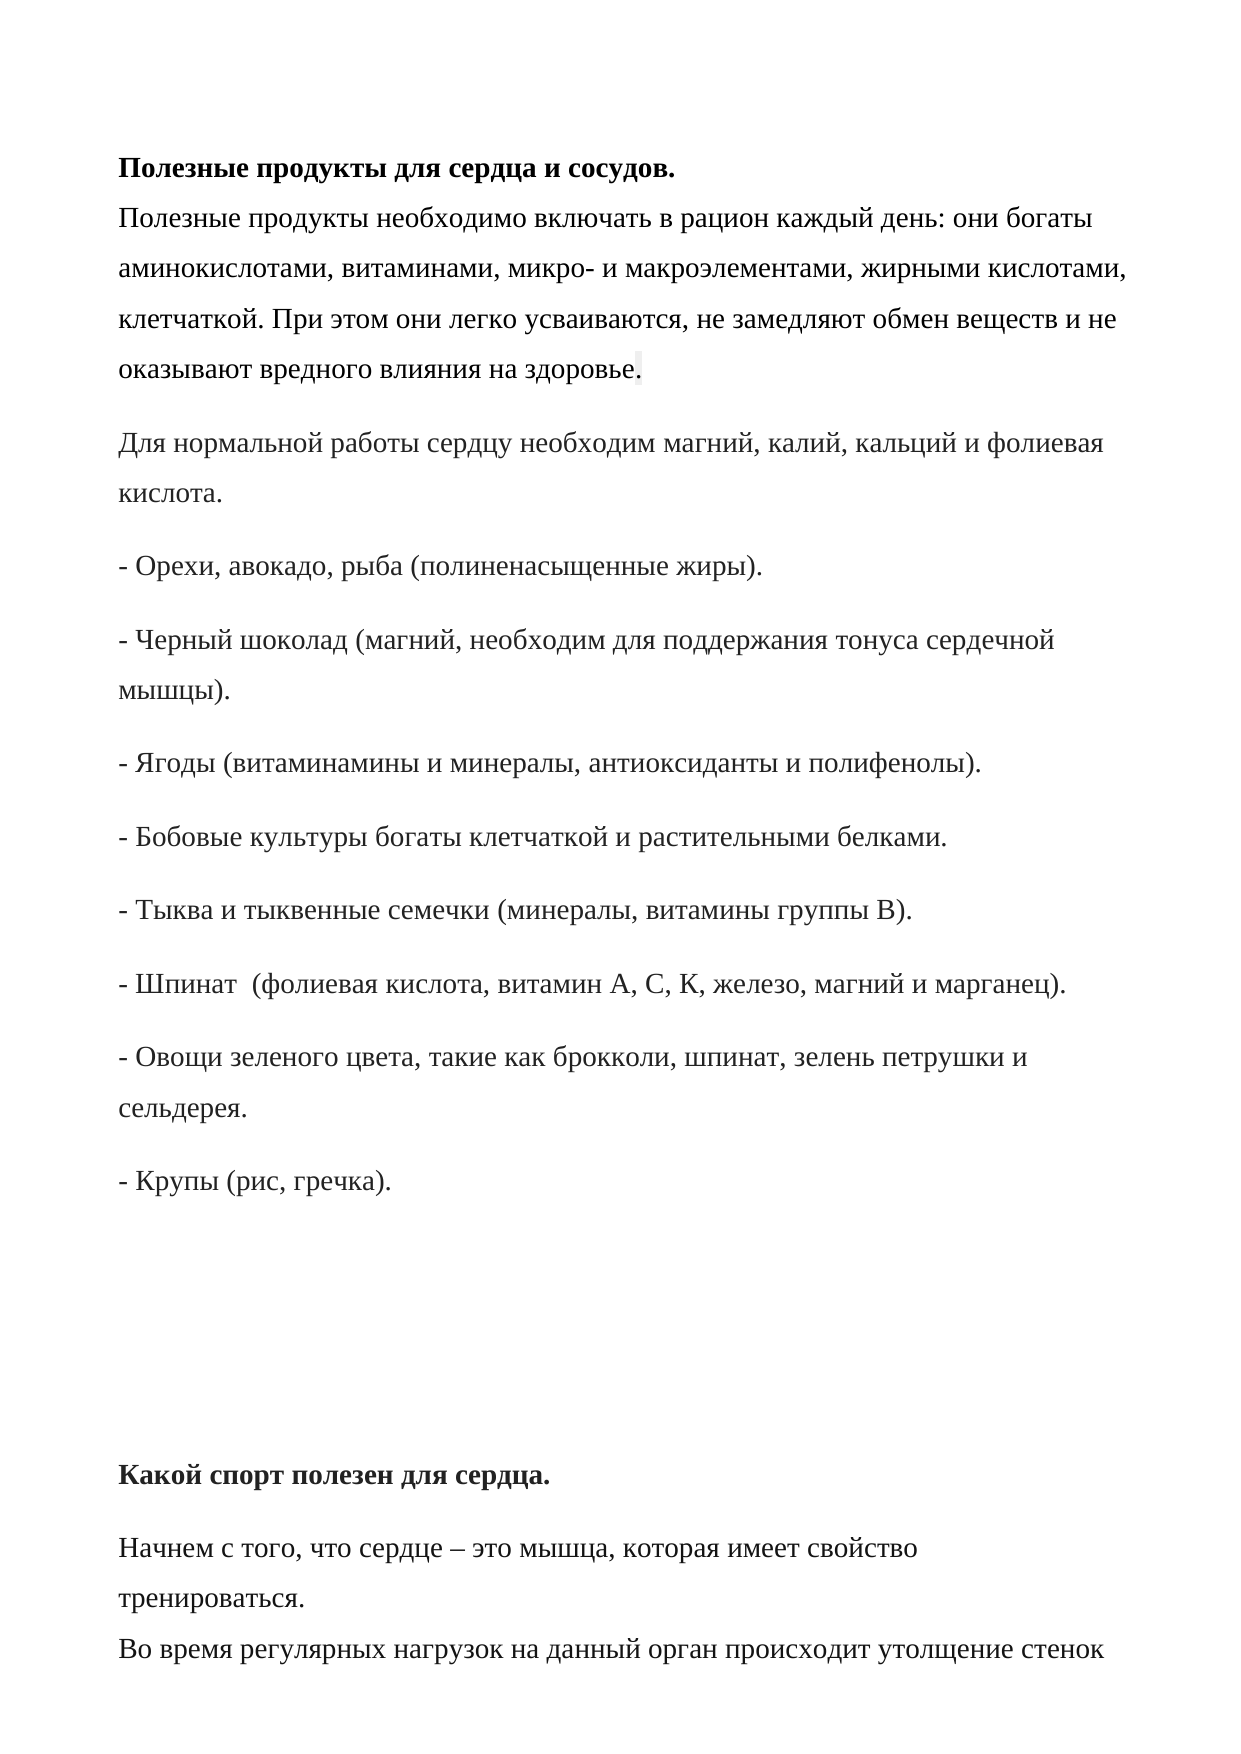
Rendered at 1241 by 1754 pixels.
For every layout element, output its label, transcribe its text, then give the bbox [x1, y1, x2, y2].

text Для нормальной работы сердцу необходим магний, калий, кальций и фолиевая кислота. [118, 425, 1112, 508]
text - Ягоды (витаминамины и минералы, антиоксиданты и полифенолы). [118, 746, 1112, 779]
text - Крупы (рис, гречка). [118, 1163, 1112, 1197]
text Полезные продукты для сердца и сосудов. Полезные продукты необходимо включать в рацион каждый день: они богаты аминокислотами, витаминами, микро- и макроэлементами, жирными кислотами, клетчаткой. При этом они легко усваиваются, не замедляют обмен веществ и не оказывают вредного влияния на здоровье. [118, 150, 1181, 385]
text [118, 1530, 1112, 1664]
text Какой спорт полезен для сердца. [118, 1457, 1112, 1490]
text - Черный шоколад (магний, необходим для поддержания тонуса сердечной мышцы). [118, 622, 1112, 706]
text - Орехи, авокадо, рыба (полиненасыщенные жиры). [118, 548, 1112, 582]
text - Бобовые культуры богаты клетчаткой и растительными белками. [118, 819, 1112, 853]
text - Шпинат (фолиевая кислота, витамин А, С, К, железо, магний и марганец). [118, 966, 1112, 999]
text - Тыква и тыквенные семечки (минералы, витамины группы В). [118, 892, 1112, 926]
text - Овощи зеленого цвета, такие как брокколи, шпинат, зелень петрушки и сельдерея. [118, 1039, 1112, 1123]
